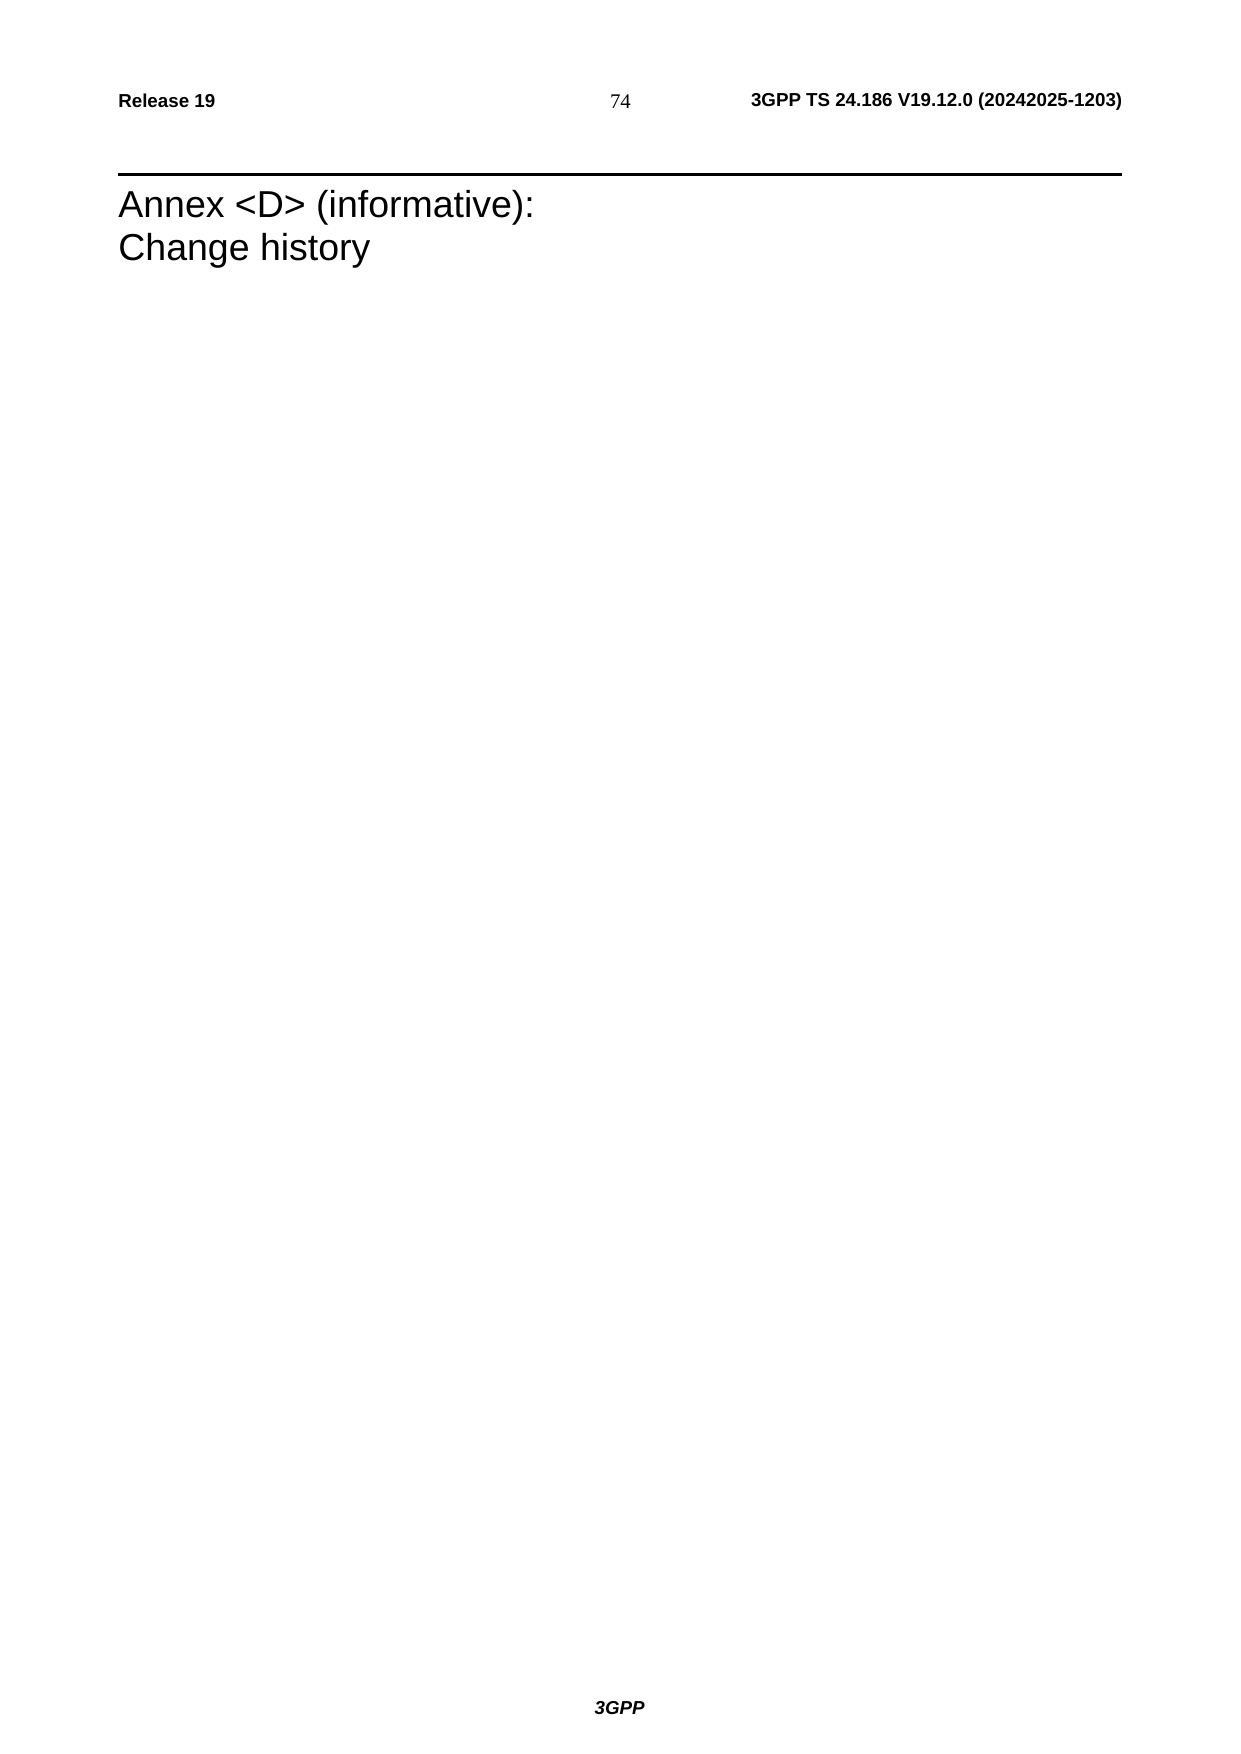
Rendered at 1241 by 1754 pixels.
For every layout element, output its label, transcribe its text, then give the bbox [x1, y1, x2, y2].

subtitle Annex <D> (informative): Change history [118, 176, 1122, 268]
